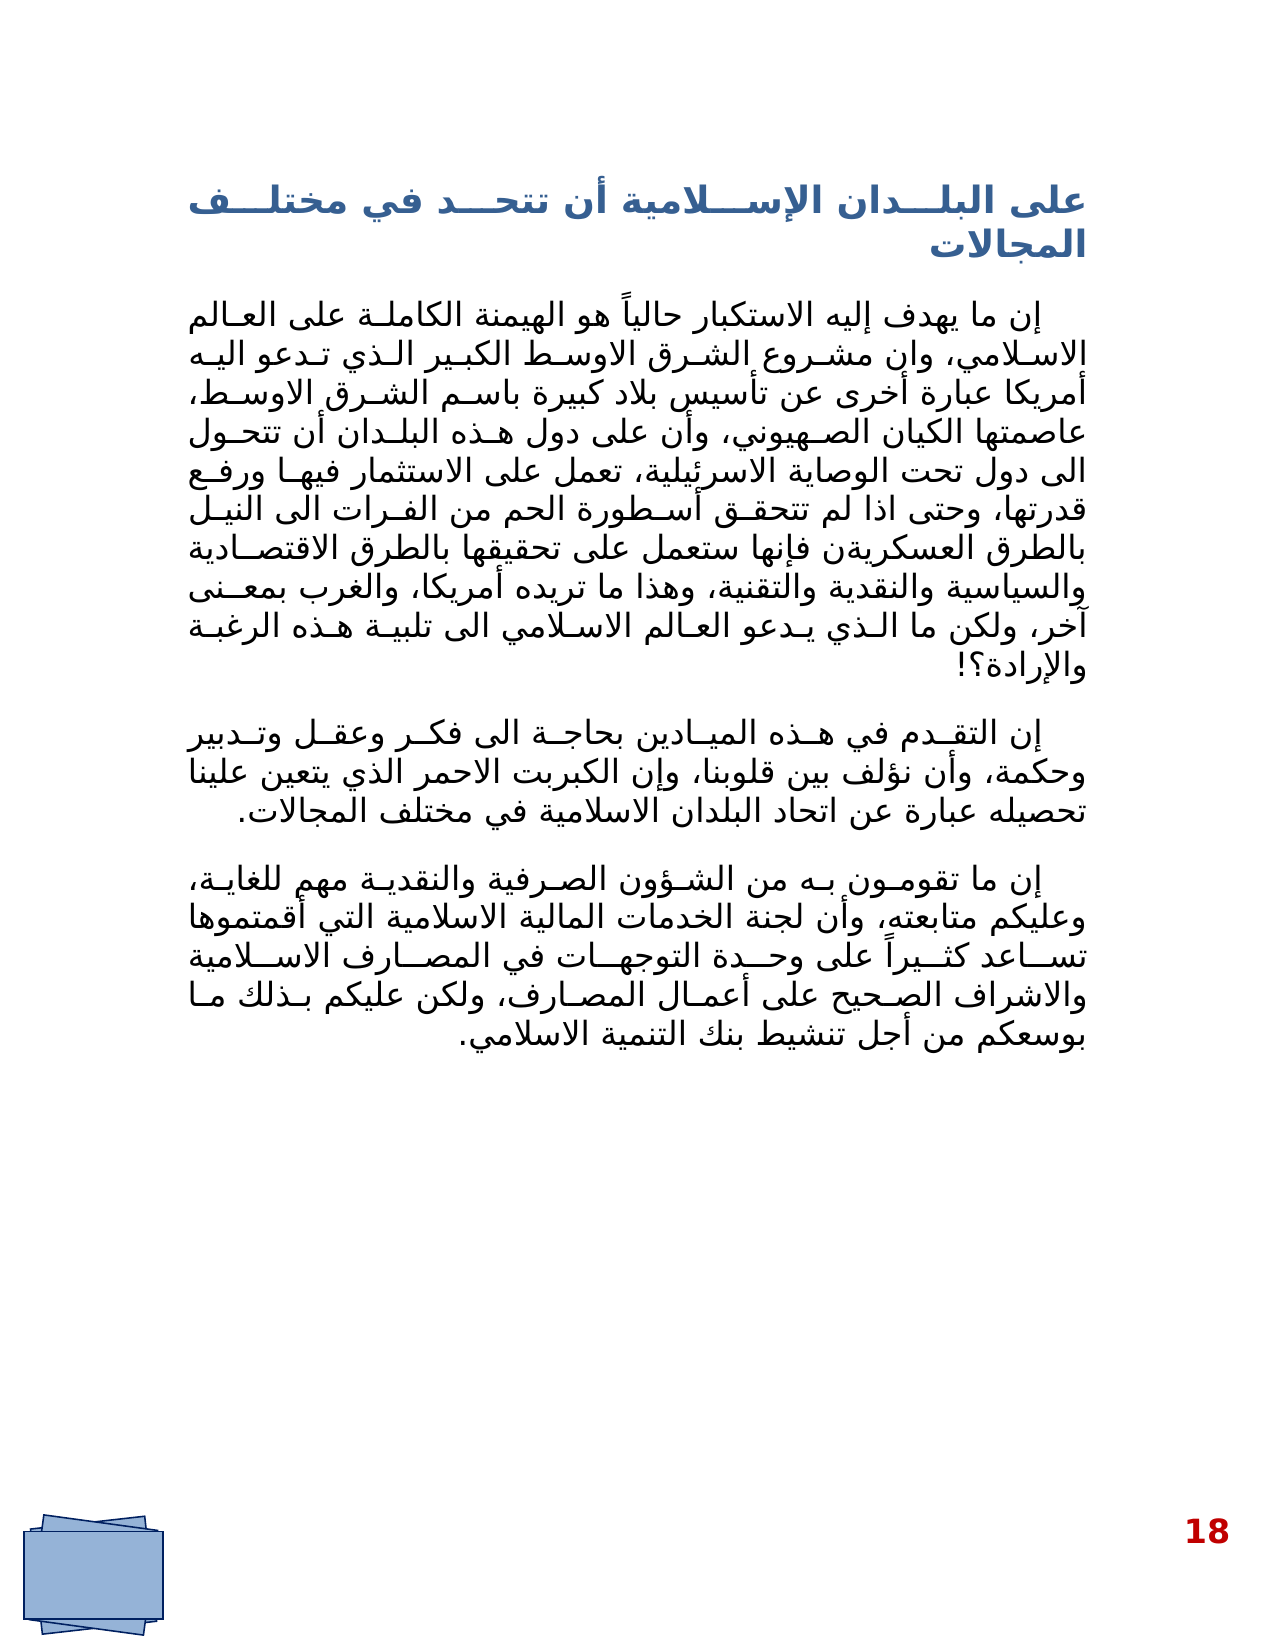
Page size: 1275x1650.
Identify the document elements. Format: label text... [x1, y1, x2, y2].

text إن التقدم في هذه الميادين بحاجة الى فكر وعقل وتدبير وحكمة، وأن نؤلف بين قلوبنا، وإن الكبربت الاحمر الذي يتعين علينا تحصيله عبارة عن اتحاد البلدان الاسلامية في مختلف المجالات. [187, 713, 1087, 830]
text إن ما يهدف إليه الاستكبار حالياً هو الهيمنة الكاملة على العالم الاسلامي، وان مشروع الشرق الاوسط الكبير الذي تدعو اليه أمريكا عبارة أخرى عن تأسيس بلاد كبيرة باسم الشرق الاوسط، عاصمتها الكيان الصهيوني، وأن على دول هذه البلدان أن تتحول الى دول تحت الوصاية الاسرئيلية، تعمل على الاستثمار فيها ورفع قدرتها، وحتى اذا لم تتحقق أسطورة الحم من الفرات الى النيل بالطرق العسكريةن فإنها ستعمل على تحقيقها بالطرق الاقتصادية والسياسية والنقدية والتقنية، وهذا ما تريده أمريكا، والغرب بمعنى آخر، ولكن ما الذي يدعو العالم الاسلامي الى تلبية هذه الرغبة والإرادة؟! [187, 296, 1087, 684]
text على البلدان الإسلامية أن تتحد في مختلف المجالات [187, 179, 1087, 266]
text إن ما تقومون به من الشؤون الصرفية والنقدية مهم للغاية، وعليكم متابعته، وأن لجنة الخدمات المالية الاسلامية التي أقمتموها تساعد كثيراً على وحدة التوجهات في المصارف الاسلامية والاشراف الصحيح على أعمال المصارف، ولكن عليكم بذلك ما بوسعكم من أجل تنشيط بنك التنمية الاسلامي. [187, 859, 1087, 1053]
